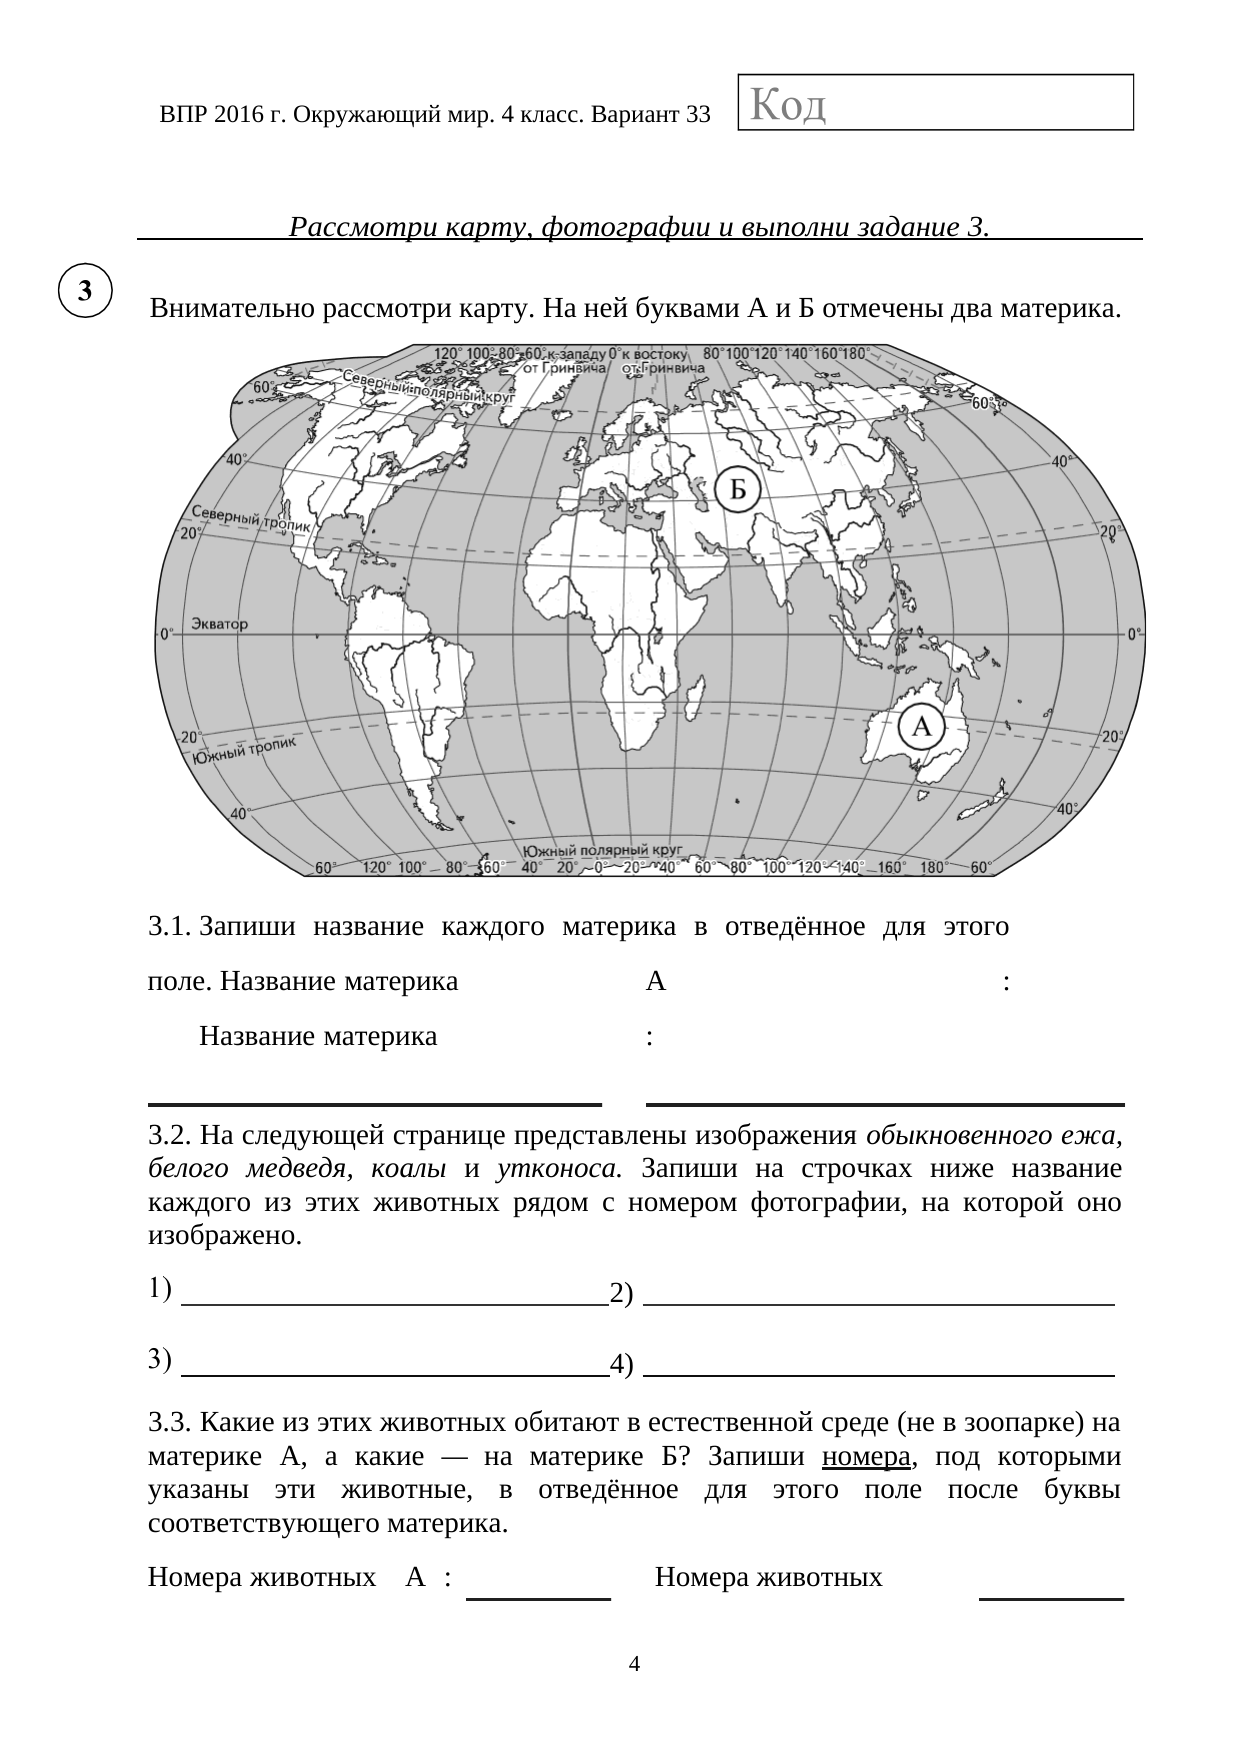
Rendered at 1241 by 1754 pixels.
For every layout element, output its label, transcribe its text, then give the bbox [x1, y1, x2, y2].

list На следующей странице представлены изображения обыкновенного ежа, белого медведя, коалы и утконоса. Запиши на строчках ниже название каждого из этих животных рядом с номером фотографии, на которой оно изображено. [148, 1117, 1123, 1251]
text Номера животных А : Номера животных [147, 1559, 1157, 1593]
picture [645, 1103, 1126, 1107]
picture [737, 73, 1135, 131]
picture [151, 1276, 171, 1303]
text Рассмотри карту, фотографии и выполни задание 3. [123, 209, 1157, 243]
list Какие из этих животных обитают в естественной среде (не в зоопарке) на материке А, а какие — на материке Б? Запиши номера, под которыми указаны эти животные, в отведённое для этого поле после буквы соответствующего материка. [148, 1404, 1122, 1538]
picture [147, 1103, 603, 1107]
picture [148, 1347, 171, 1374]
picture [57, 262, 113, 318]
text 4) [149, 1346, 1157, 1379]
picture [154, 343, 1147, 878]
text Внимательно рассмотри карту. На ней буквами А и Б отмечены два материка. [58, 263, 1157, 324]
text 2) [149, 1275, 1157, 1309]
